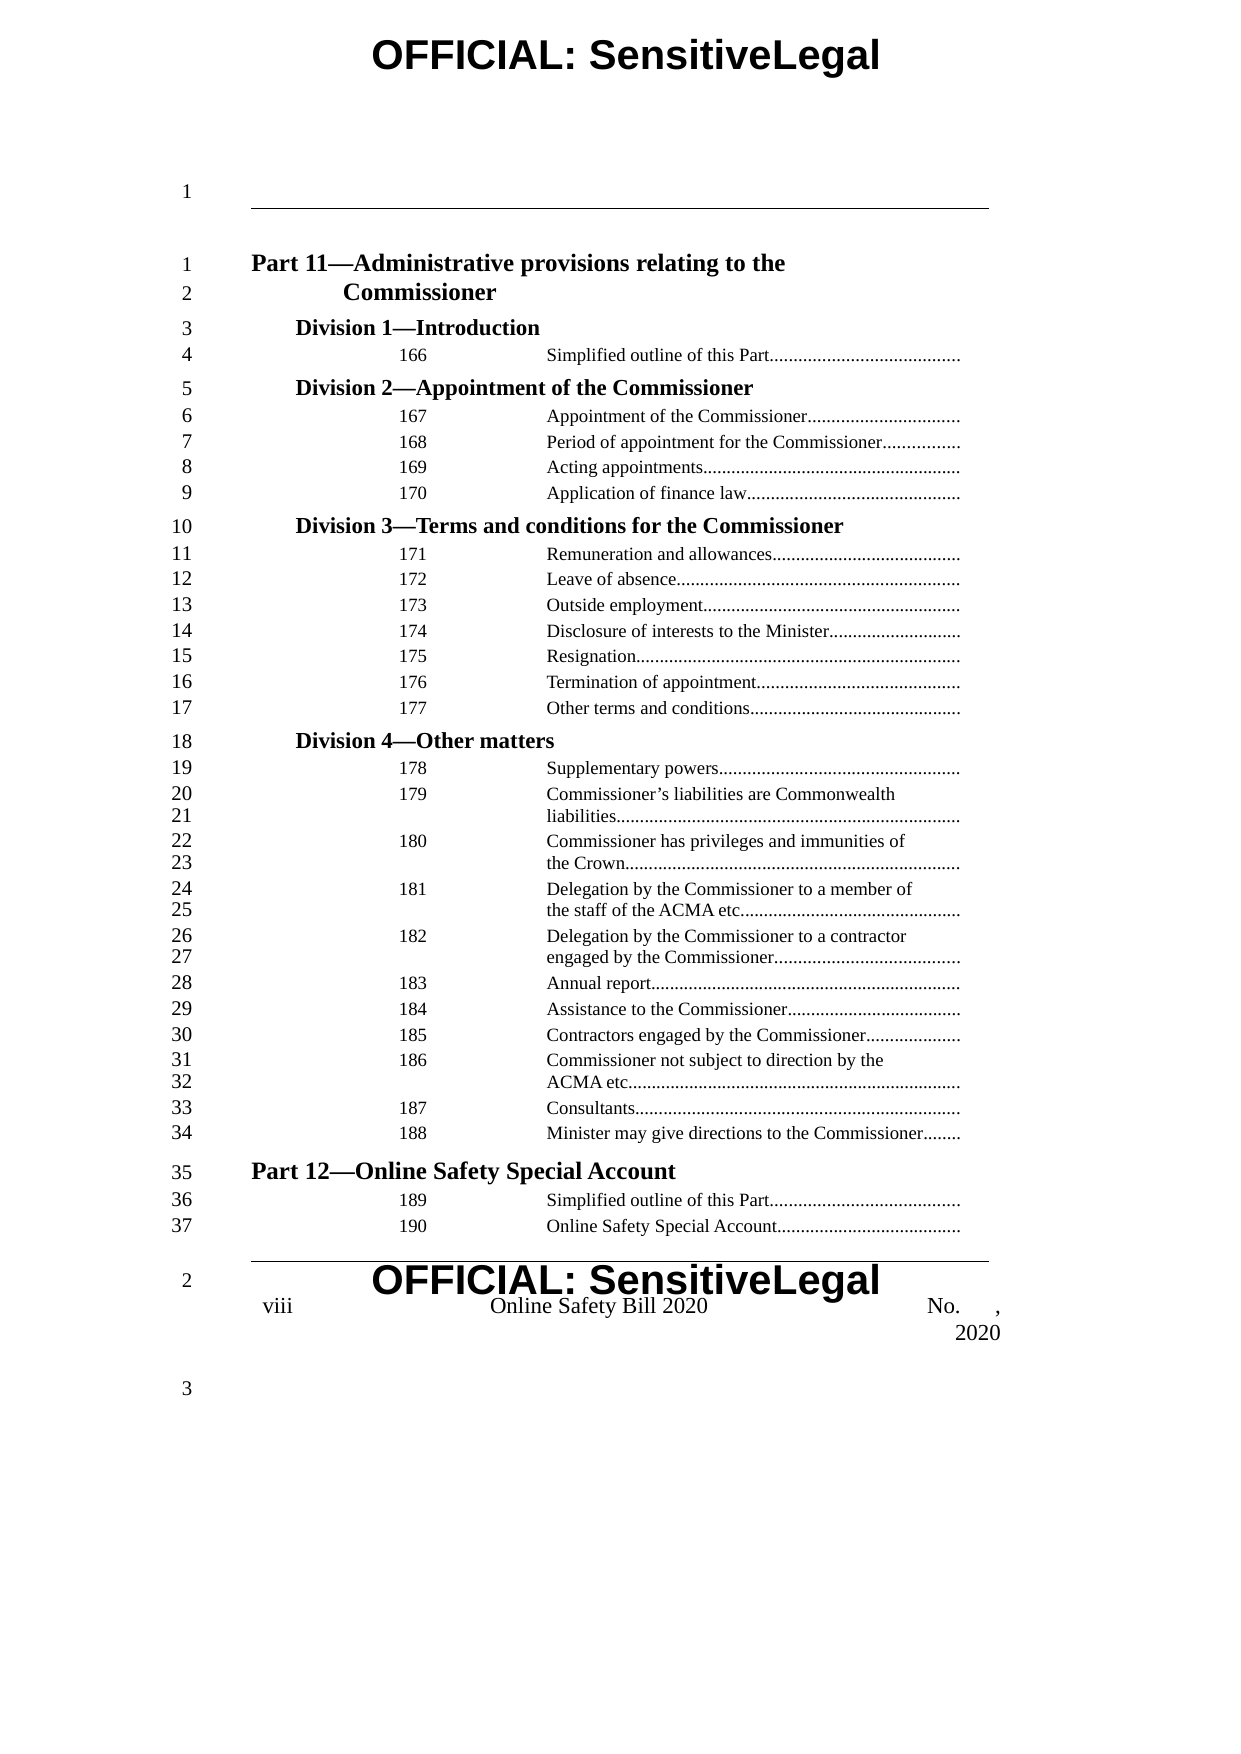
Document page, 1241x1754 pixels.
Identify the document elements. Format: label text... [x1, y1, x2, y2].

text 187 Consultants 152 [399, 1097, 930, 1118]
text 189 Simplified outline of this Part 153 [399, 1189, 930, 1211]
text 169 Acting appointments 142 [399, 456, 930, 478]
text 180 Commissioner has privileges and immunities of the Crown 147 [399, 830, 930, 873]
text 167 Appointment of the Commissioner 142 [399, 405, 930, 426]
text 182 Delegation by the Commissioner to a contractor engaged by the Commissioner 148 [399, 925, 930, 968]
text 168 Period of appointment for the Commissioner 142 [399, 431, 930, 452]
text 176 Termination of appointment 145 [399, 671, 930, 693]
text 166 Simplified outline of this Part 141 [399, 344, 930, 366]
text 185 Contractors engaged by the Commissioner 151 [399, 1023, 930, 1045]
text 172 Leave of absence 144 [399, 568, 930, 590]
text 181 Delegation by the Commissioner to a member of the staff of the ACMA etc. 148 [399, 877, 930, 921]
text 173 Outside employment 144 [399, 594, 930, 615]
text 178 Supplementary powers 147 [399, 757, 930, 779]
text Division 4—Other matters 147 [295, 727, 930, 753]
text Division 2—Appointment of the Commissioner 142 [295, 374, 930, 401]
text 177 Other terms and conditions 146 [399, 697, 930, 718]
text Division 1—Introduction 141 [295, 314, 930, 340]
text Part 12—Online Safety Special Account 153 [251, 1156, 930, 1185]
text 171 Remuneration and allowances 144 [399, 542, 930, 564]
text 183 Annual report 150 [399, 972, 930, 994]
text 170 Application of finance law 143 [399, 482, 930, 503]
text Part 11—Administrative provisions relating to the Commissioner 141 [251, 248, 930, 306]
text 190 Online Safety Special Account 153 [399, 1215, 930, 1237]
text 175 Resignation 145 [399, 645, 930, 667]
text 174 Disclosure of interests to the Minister 144 [399, 619, 930, 641]
text Division 3—Terms and conditions for the Commissioner 144 [295, 512, 930, 538]
text 184 Assistance to the Commissioner 150 [399, 998, 930, 1019]
text 186 Commissioner not subject to direction by the ACMA etc. 152 [399, 1049, 930, 1092]
text 179 Commissioner’s liabilities are Commonwealth liabilities 147 [399, 783, 930, 826]
text 188 Minister may give directions to the Commissioner 152 [399, 1122, 930, 1144]
